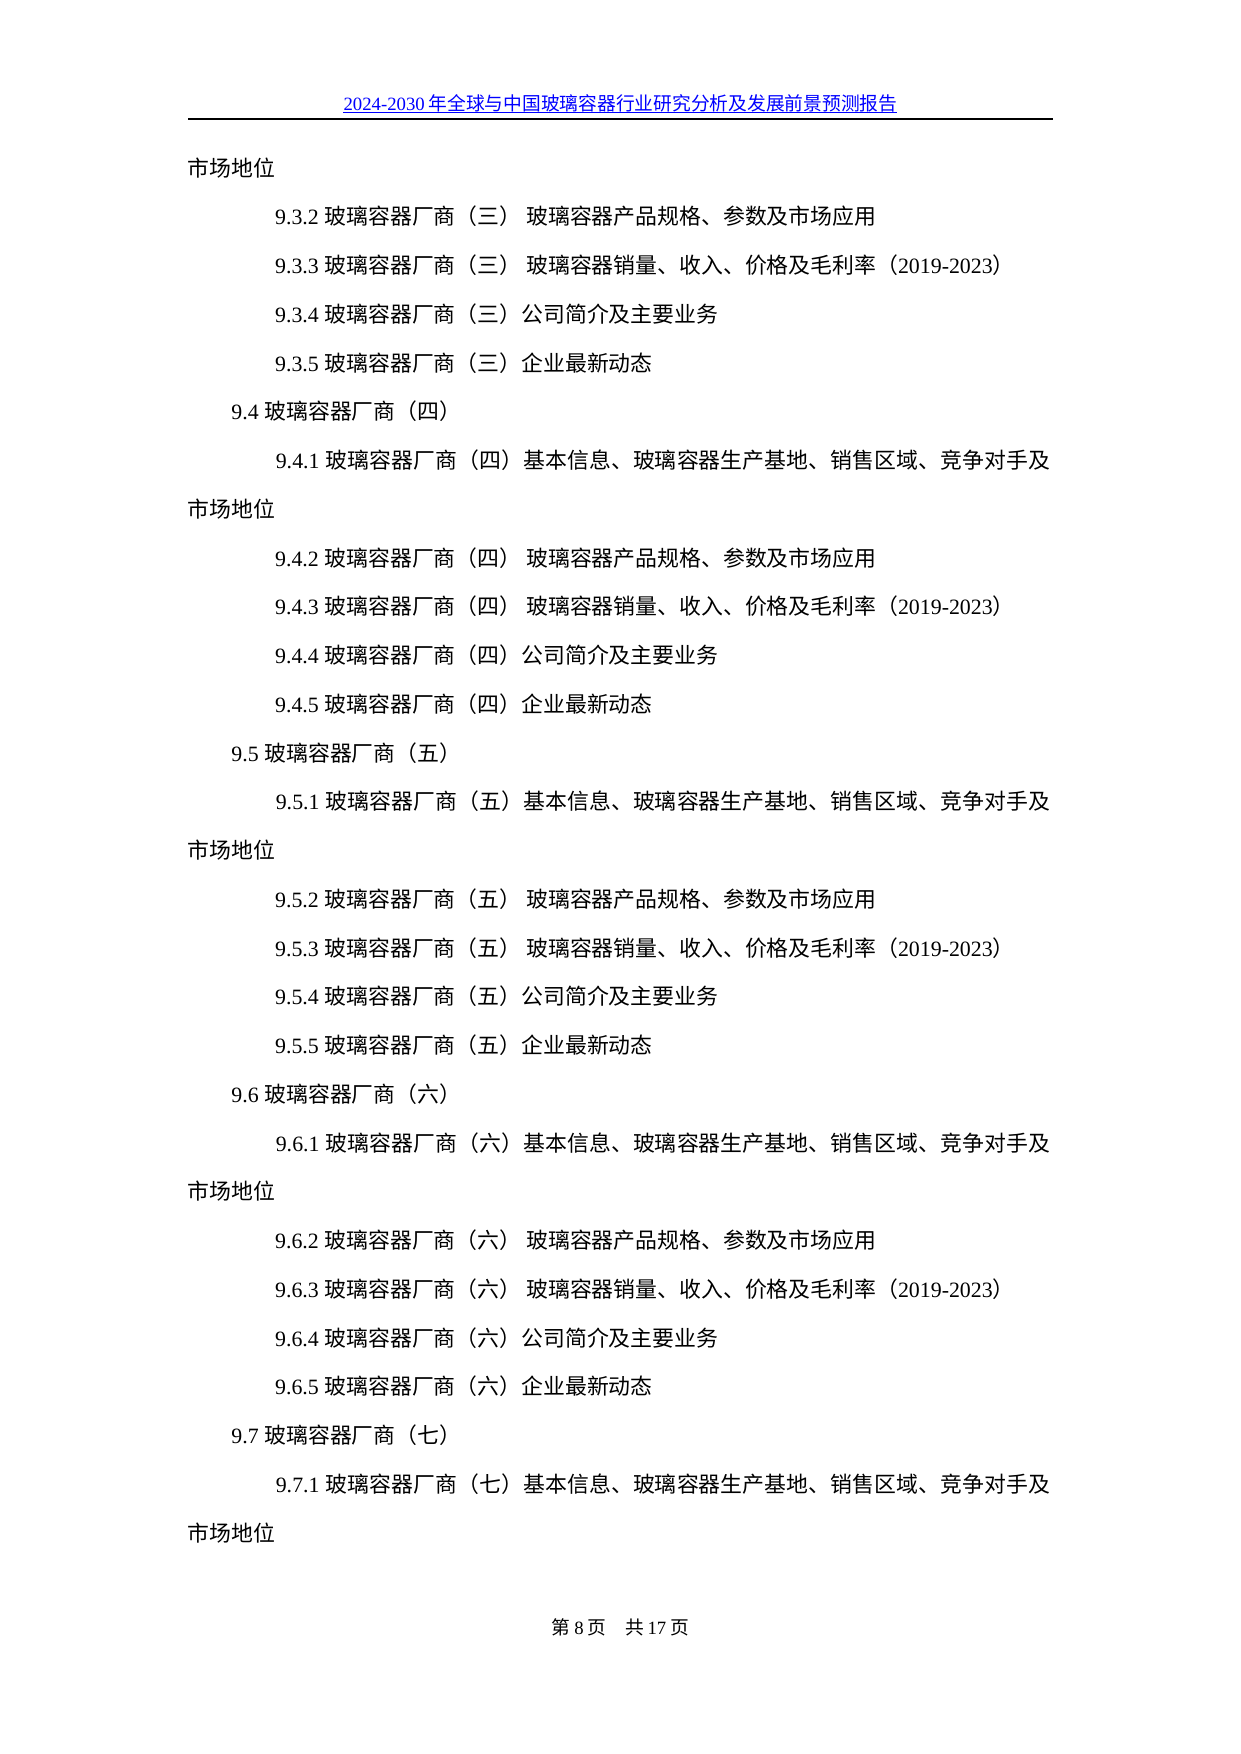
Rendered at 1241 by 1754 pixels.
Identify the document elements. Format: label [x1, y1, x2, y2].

text [187, 150, 1053, 1548]
